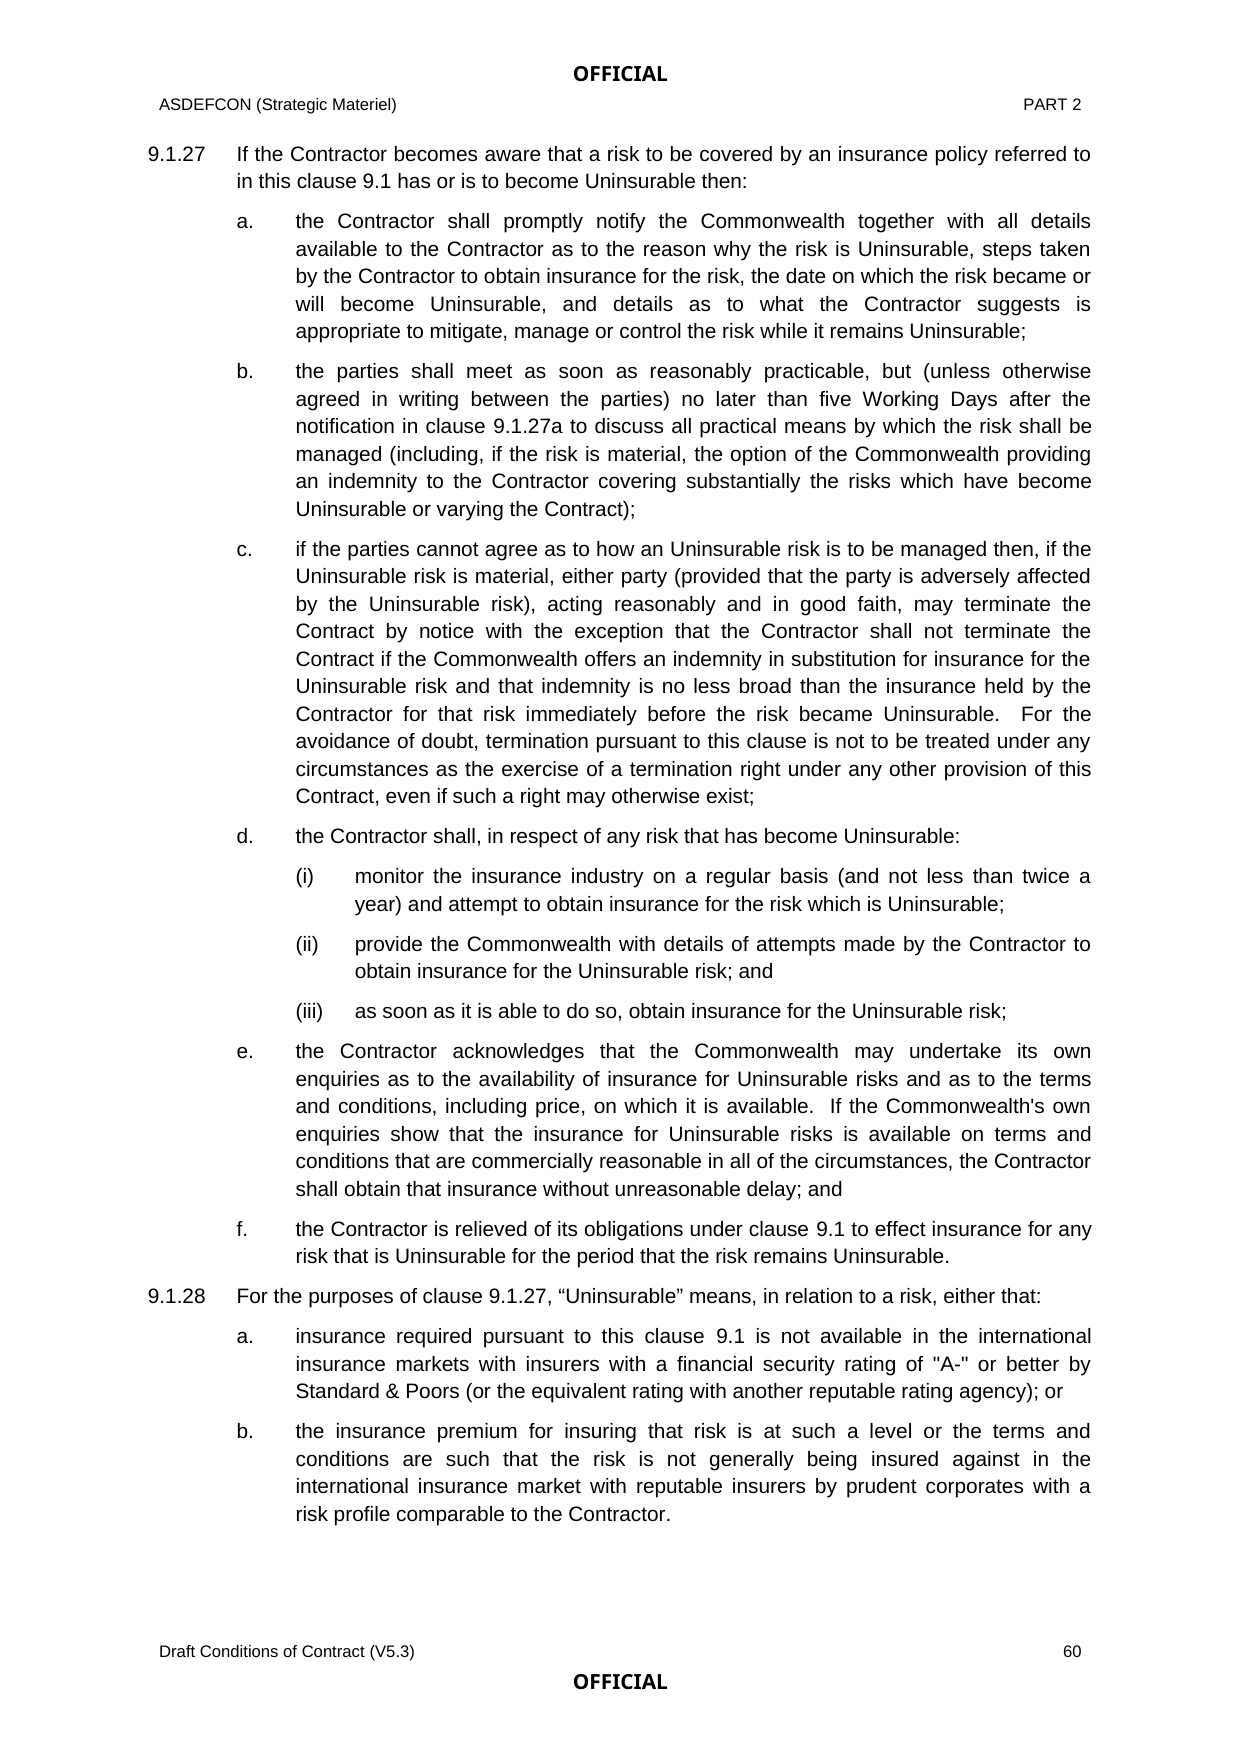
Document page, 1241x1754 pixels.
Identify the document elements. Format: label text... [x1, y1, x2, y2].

text provide the Commonwealth with details of attempts made by the Contractor to obtain insurance for the Uninsurable risk; and [295, 931, 1092, 983]
text insurance required pursuant to this clause 9.1 is not available in the international insurance markets with insurers with a financial security rating of "A-" or better by Standard & Poors (or the equivalent rating with another reputable rating agency); or [236, 1324, 1092, 1403]
text the Contractor is relieved of its obligations under clause 9.1 to effect insurance for any risk that is Uninsurable for the period that the risk remains Uninsurable. [236, 1216, 1092, 1268]
text if the parties cannot agree as to how an Uninsurable risk is to be managed then, if the Uninsurable risk is material, either party (provided that the party is adversely affected by the Uninsurable risk), acting reasonably and in good faith, may terminate the Contract by notice with the exception that the Contractor shall not terminate the Contract if the Commonwealth offers an indemnity in substitution for insurance for the Uninsurable risk and that indemnity is no less broad than the insurance held by the Contractor for that risk immediately before the risk became Uninsurable. For the avoidance of doubt, termination pursuant to this clause is not to be treated under any circumstances as the exercise of a termination right under any other provision of this Contract, even if such a right may otherwise exist; [236, 536, 1092, 808]
text the Contractor shall, in respect of any risk that has become Uninsurable: [236, 824, 1092, 848]
text monitor the insurance industry on a regular basis (and not less than twice a year) and attempt to obtain insurance for the risk which is Uninsurable; [295, 864, 1092, 915]
text the parties shall meet as soon as reasonably practicable, but (unless otherwise agreed in writing between the parties) no later than five Working Days after the notification in clause 9.1.27a to discuss all practical means by which the risk shall be managed (including, if the risk is material, the option of the Commonwealth providing an indemnity to the Contractor covering substantially the risks which have become Uninsurable or varying the Contract); [236, 359, 1092, 520]
text as soon as it is able to do so, obtain insurance for the Uninsurable risk; [295, 999, 1092, 1023]
text For the purposes of clause 9.1.27, “Uninsurable” means, in relation to a risk, either that: [148, 1284, 1092, 1308]
text the Contractor shall promptly notify the Commonwealth together with all details available to the Contractor as to the reason why the risk is Uninsurable, steps taken by the Contractor to obtain insurance for the risk, the date on which the risk became or will become Uninsurable, and details as to what the Contractor suggests is appropriate to mitigate, manage or control the risk while it remains Uninsurable; [236, 209, 1092, 343]
text If the Contractor becomes aware that a risk to be covered by an insurance policy referred to in this clause 9.1 has or is to become Uninsurable then: [148, 141, 1092, 193]
text the Contractor acknowledges that the Commonwealth may undertake its own enquiries as to the availability of insurance for Uninsurable risks and as to the terms and conditions, including price, on which it is available. If the Commonwealth's own enquiries show that the insurance for Uninsurable risks is available on terms and conditions that are commercially reasonable in all of the circumstances, the Contractor shall obtain that insurance without unreasonable delay; and [236, 1039, 1092, 1200]
text the insurance premium for insuring that risk is at such a level or the terms and conditions are such that the risk is not generally being insured against in the international insurance market with reputable insurers by prudent corporates with a risk profile comparable to the Contractor. [236, 1419, 1092, 1525]
